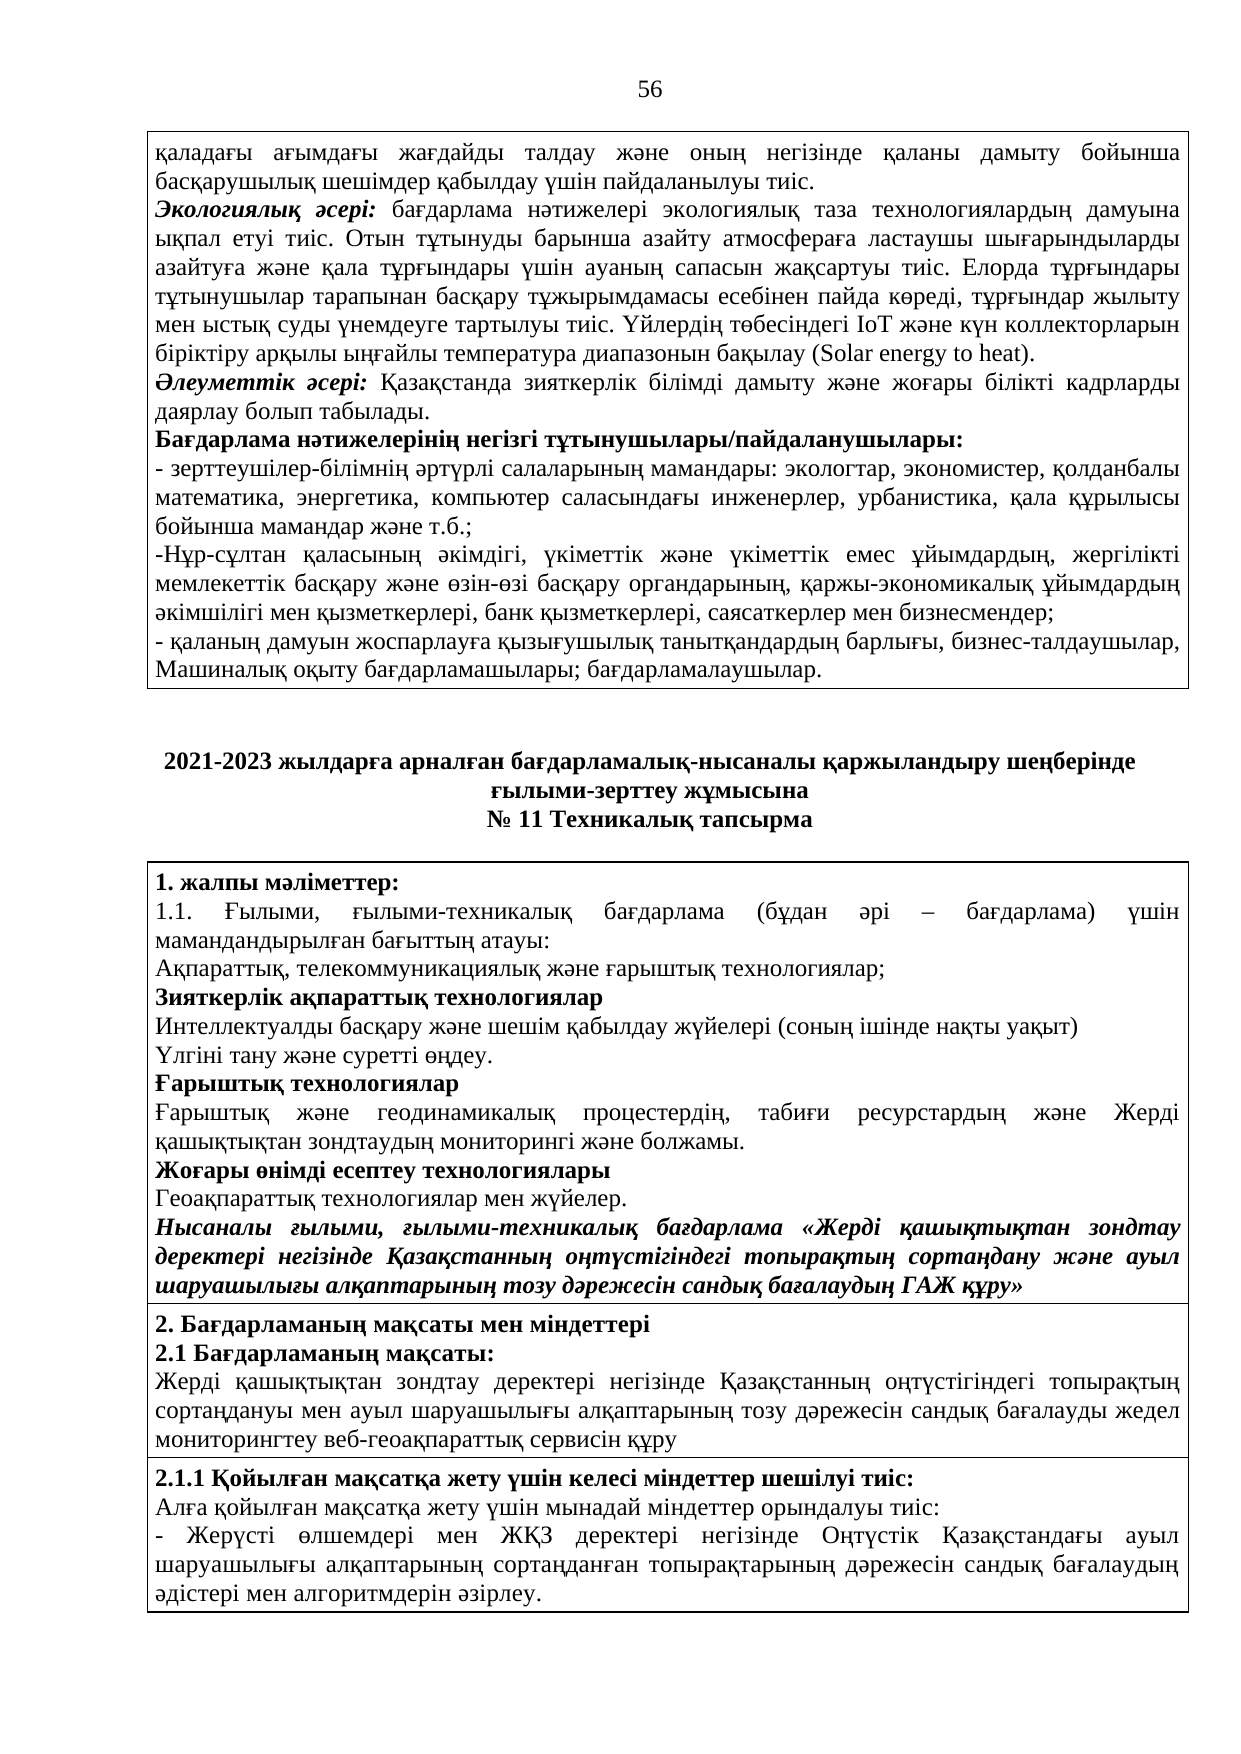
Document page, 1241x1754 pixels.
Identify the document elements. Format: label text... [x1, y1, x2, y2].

table_cell 2. Бағдарламаның мақсаты мен міндеттері 2.1 Бағдарламаның мақсаты: Жерді қашықтықтан зондтау деректері негізінде Қазақстанның оңтүстігіндегі топырақтың сортаңдануы мен ауыл шаруашылығы алқаптарының тозу дәрежесін сандық бағалауды жедел мониторингтеу веб-геоақпараттық сервисін құру [148, 1304, 1188, 1457]
text № 11 Техникалық тапсырма [148, 804, 1152, 833]
text 2021-2023 жылдарға арналған бағдарламалық-нысаналы қаржыландыру шеңберінде ғылыми-зерттеу жұмысына [148, 746, 1152, 804]
table_header 1. жалпы мәліметтер: 1.1. Ғылыми, ғылыми-техникалық бағдарлама (бұдан әрі – бағдарлама) үшін мамандандырылған бағыттың атауы: Ақпараттық, телекоммуникациялық және ғарыштық технологиялар; Зияткерлік ақпараттық технологиялар Интеллектуалды басқару және шешім қабылдау жүйелері (соның ішінде нақты уақыт) Үлгіні тану және суретті өңдеу. Ғарыштық технологиялар Ғарыштық және геодинамикалық процестердің, табиғи ресурстардың және Жерді қашықтықтан зондтаудың мониторингі және болжамы. Жоғары өнімді есептеу технологиялары Геоақпараттық технологиялар мен жүйелер. Нысаналы ғылыми, ғылыми-техникалық бағдарлама «Жерді қашықтықтан зондтау деректері негізінде Қазақстанның оңтүстігіндегі топырақтың сортаңдану және ауыл шаруашылығы алқаптарының тозу дәрежесін сандық бағалаудың ГАЖ құру» [148, 863, 1188, 1303]
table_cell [148, 1458, 1188, 1611]
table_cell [148, 132, 1188, 688]
